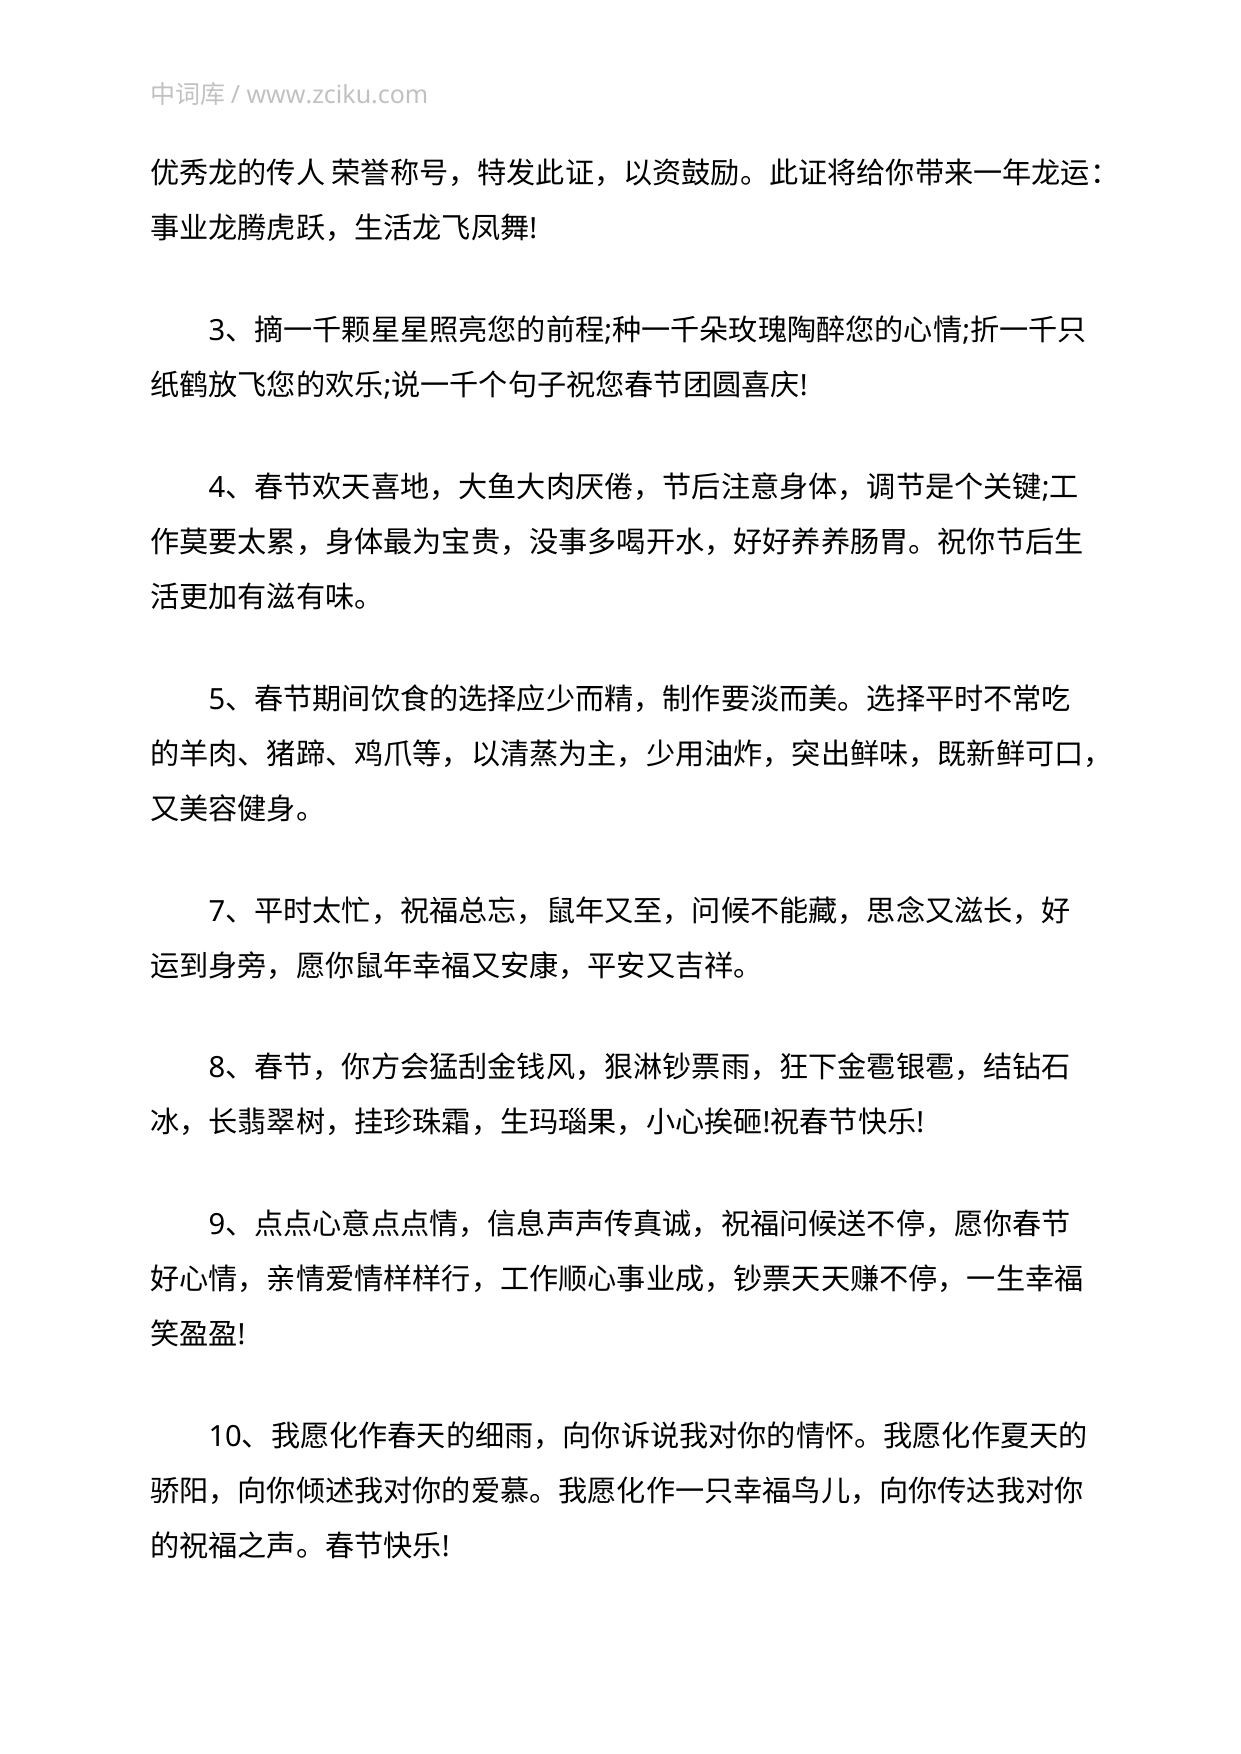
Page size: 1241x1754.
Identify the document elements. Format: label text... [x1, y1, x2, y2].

text 8、春节，你方会猛刮金钱风，狠淋钞票雨，狂下金雹银雹，结钻石冰，长翡翠树，挂珍珠霜，生玛瑙果，小心挨砸!祝春节快乐! [150, 1044, 1090, 1141]
text 3、摘一千颗星星照亮您的前程;种一千朵玫瑰陶醉您的心情;折一千只纸鹤放飞您的欢乐;说一千个句子祝您春节团圆喜庆! [150, 307, 1090, 404]
text 4、春节欢天喜地，大鱼大肉厌倦，节后注意身体，调节是个关键;工作莫要太累，身体最为宝贵，没事多喝开水，好好养养肠胃。祝你节后生活更加有滋有味。 [150, 464, 1090, 616]
text 7、平时太忙，祝福总忘，鼠年又至，问候不能藏，思念又滋长，好运到身旁，愿你鼠年幸福又安康，平安又吉祥。 [150, 887, 1090, 984]
text 5、春节期间饮食的选择应少而精，制作要淡而美。选择平时不常吃的羊肉、猪蹄、鸡爪等，以清蒸为主，少用油炸，突出鲜味，既新鲜可口，又美容健身。 [150, 676, 1090, 828]
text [150, 150, 1090, 247]
text 10、我愿化作春天的细雨，向你诉说我对你的情怀。我愿化作夏天的骄阳，向你倾述我对你的爱慕。我愿化作一只幸福鸟儿，向你传达我对你的祝福之声。春节快乐! [150, 1413, 1090, 1565]
text 9、点点心意点点情，信息声声传真诚，祝福问候送不停，愿你春节好心情，亲情爱情样样行，工作顺心事业成，钞票天天赚不停，一生幸福笑盈盈! [150, 1201, 1090, 1353]
